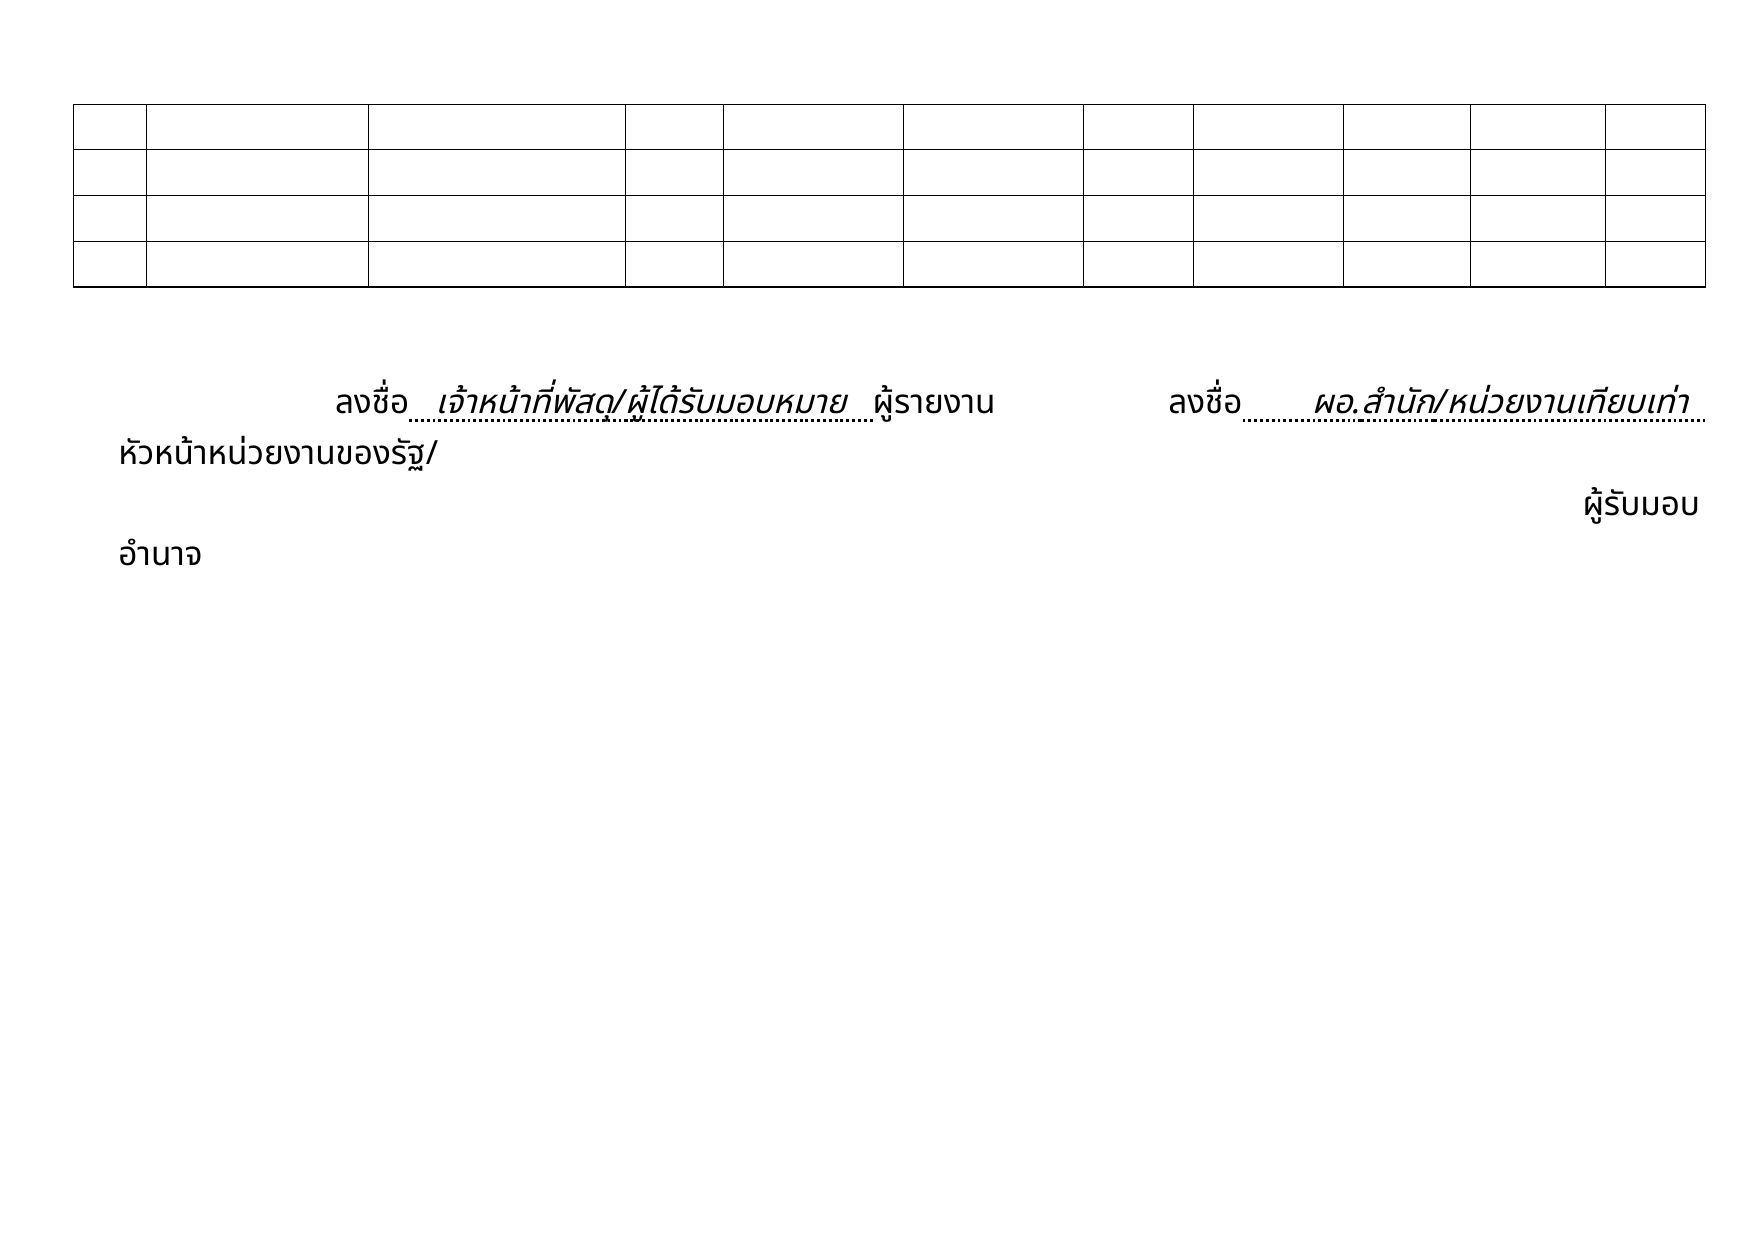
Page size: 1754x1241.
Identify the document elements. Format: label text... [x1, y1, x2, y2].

table_cell [1344, 150, 1470, 195]
table_cell [1194, 196, 1343, 241]
table_cell [74, 150, 146, 195]
table_cell [147, 242, 368, 286]
table_cell [724, 150, 903, 195]
table_cell [369, 196, 625, 241]
table_cell [1344, 105, 1470, 149]
table_cell [904, 242, 1083, 286]
table_cell [724, 242, 903, 286]
table_cell [904, 150, 1083, 195]
table_cell [1606, 105, 1705, 149]
table_cell [74, 105, 146, 149]
table_cell [1471, 150, 1605, 195]
table_cell [1606, 242, 1705, 286]
table_cell [626, 196, 723, 241]
table_cell [1194, 242, 1343, 286]
table_cell [1084, 196, 1193, 241]
table_cell [1344, 196, 1470, 241]
table_cell [1606, 150, 1705, 195]
table_cell [147, 196, 368, 241]
table_cell [1194, 150, 1343, 195]
table_cell [369, 242, 625, 286]
table_cell [1471, 196, 1605, 241]
table_cell [1084, 150, 1193, 195]
table_cell [147, 150, 368, 195]
table_cell [626, 150, 723, 195]
table_cell [724, 105, 903, 149]
text ผู้รับมอบอำนาจ [118, 479, 1713, 580]
table_cell [1471, 242, 1605, 286]
table_cell [1344, 242, 1470, 286]
text ลงชื่อ เจ้าหน้าที่พัสดุ/ผู้ได้รับมอบหมาย ผู้รายงาน ลงชื่อ ผอ.สำนัก/หน่วยงานเทียบเท่า หัวหน้าหน่วยงานของรัฐ/ [118, 378, 1713, 479]
table_cell [1084, 105, 1193, 149]
table_cell [74, 242, 146, 286]
table_cell [147, 105, 368, 149]
table_cell [904, 105, 1083, 149]
table_cell [74, 196, 146, 241]
table_cell [1606, 196, 1705, 241]
table_cell [1084, 242, 1193, 286]
table_cell [904, 196, 1083, 241]
table_cell [626, 105, 723, 149]
table_cell [1471, 105, 1605, 149]
table_cell [626, 242, 723, 286]
table_cell [369, 150, 625, 195]
table_cell [369, 105, 625, 149]
table_cell [1194, 105, 1343, 149]
table_cell [724, 196, 903, 241]
